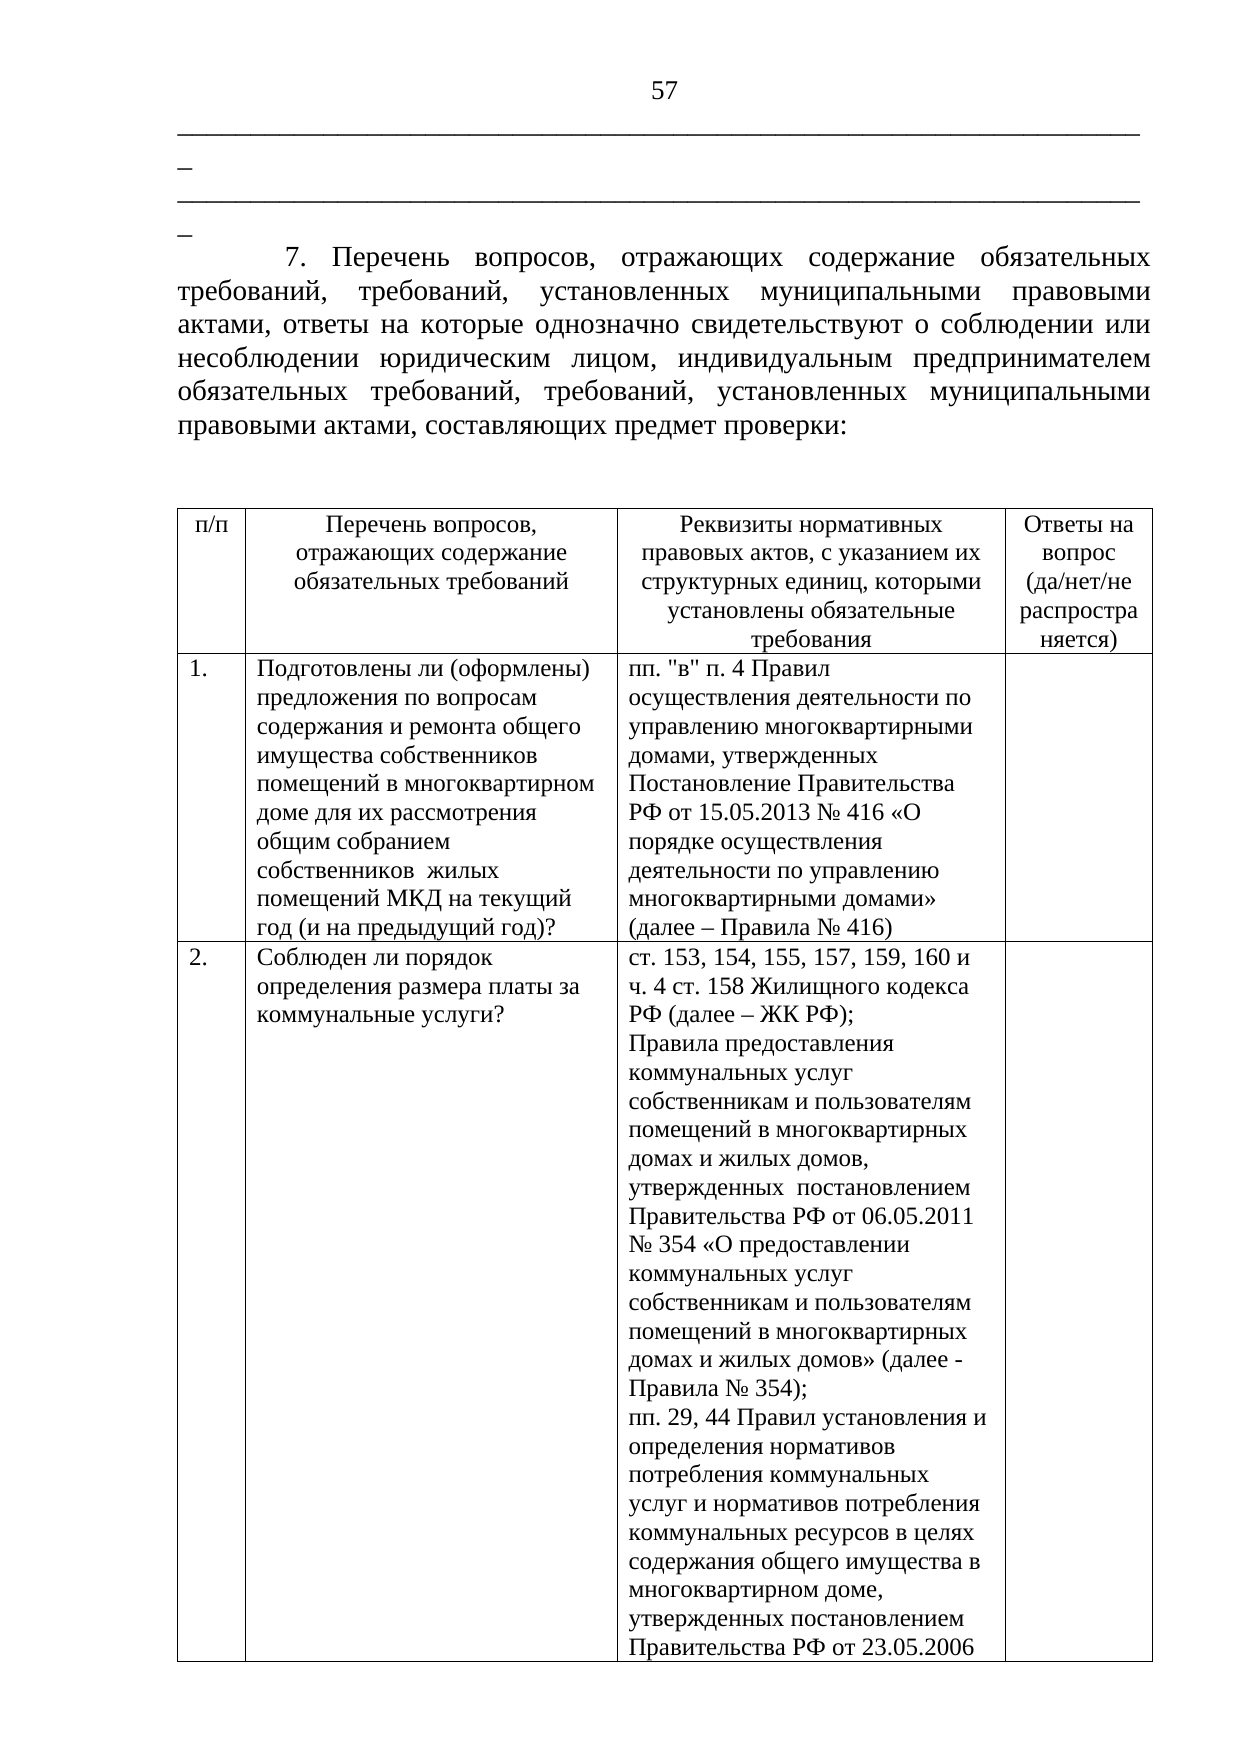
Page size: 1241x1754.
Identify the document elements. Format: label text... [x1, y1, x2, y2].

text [177, 105, 1152, 172]
table_header Реквизиты нормативных правовых актов, с указанием их структурных единиц, которыми установлены обязательные требования [618, 509, 1005, 652]
table_header Ответы на вопрос (да/нет/не распространяется) [1006, 509, 1152, 652]
text 7. Перечень вопросов, отражающих содержание обязательных требований, требований, установленных муниципальными правовыми актами, ответы на которые однозначно свидетельствуют о соблюдении или несоблюдении юридическим лицом, индивидуальным предпринимателем обязательных требований, требований, установленных муниципальными правовыми актами, составляющих предмет проверки: [177, 239, 1152, 441]
table_cell [1006, 654, 1152, 941]
table_header Перечень вопросов, отражающих содержание обязательных требований [246, 509, 617, 652]
table_cell Подготовлены ли (оформлены) предложения по вопросам содержания и ремонта общего имущества собственников помещений в многоквартирном доме для их рассмотрения общим собранием собственников жилых помещений МКД на текущий год (и на предыдущий год)? [246, 654, 617, 941]
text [177, 172, 1152, 239]
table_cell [246, 942, 617, 1661]
table_cell [178, 654, 245, 941]
table_cell пп. "в" п. 4 Правил осуществления деятельности по управлению многоквартирными домами, утвержденных Постановление Правительства РФ от 15.05.2013 № 416 «О порядке осуществления деятельности по управлению многоквартирными домами» (далее – Правила № 416) [618, 654, 1005, 941]
table_cell [1006, 942, 1152, 1661]
table_cell [178, 942, 245, 1661]
table_header п/п [178, 509, 245, 652]
